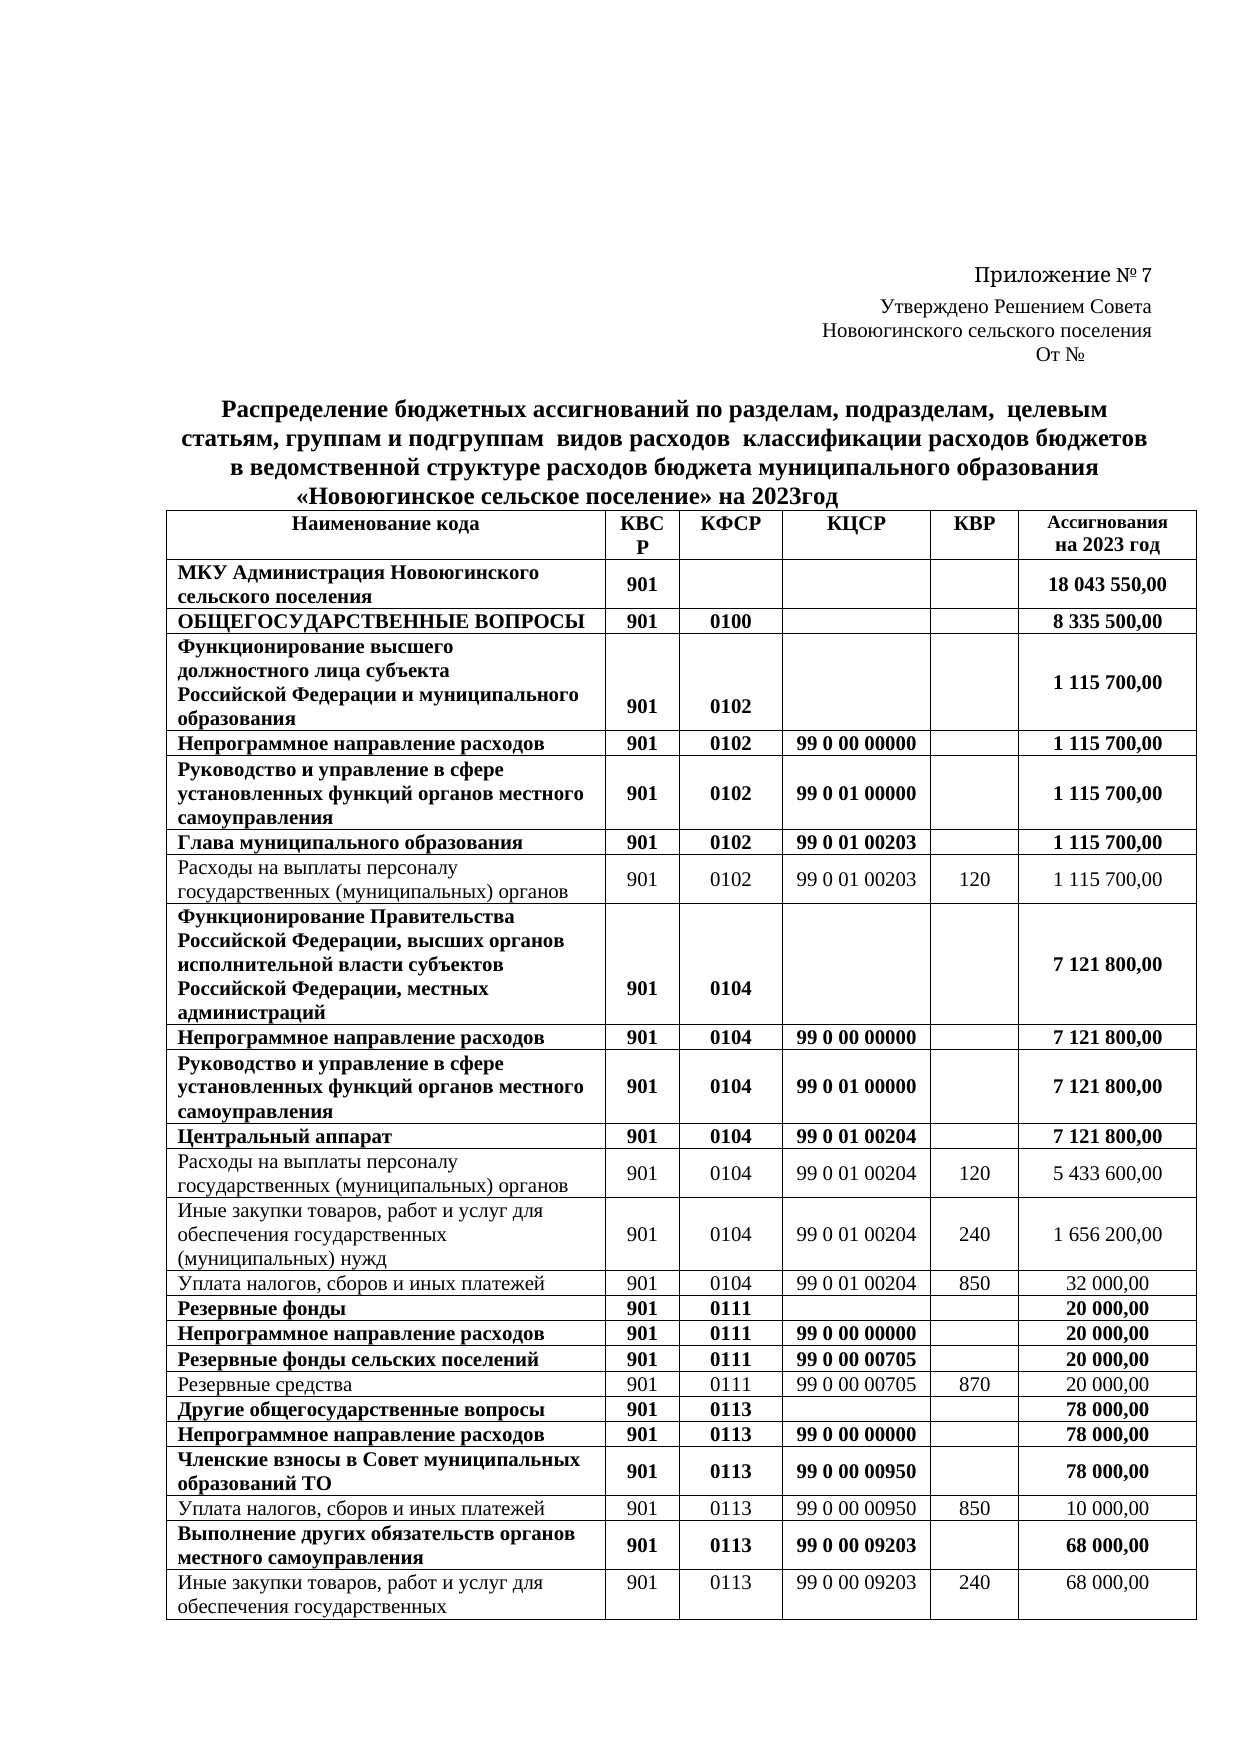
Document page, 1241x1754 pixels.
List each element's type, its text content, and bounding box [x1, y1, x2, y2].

table_cell 20 000,00 [1019, 1372, 1196, 1396]
table_cell Глава муниципального образования [167, 830, 605, 854]
table_cell 240 [931, 1198, 1018, 1270]
table_cell [931, 1422, 1018, 1446]
table_cell 901 [606, 1570, 679, 1618]
table_cell 240 [931, 1570, 1018, 1618]
table_cell 0111 [680, 1296, 782, 1320]
table_cell Непрограммное направление расходов [167, 731, 605, 755]
table_cell 18 043 550,00 [1019, 560, 1196, 608]
table_cell Другие общегосударственные вопросы [167, 1397, 605, 1421]
table_cell 7 121 800,00 [1019, 904, 1196, 1024]
table_cell Руководство и управление в сфере установленных функций органов местного самоуправления [167, 756, 605, 829]
table_cell 0111 [680, 1321, 782, 1345]
text Приложение № 7 [177, 263, 1152, 287]
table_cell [167, 1570, 605, 1618]
table_cell 901 [606, 904, 679, 1024]
table_cell 1 115 700,00 [1019, 731, 1196, 755]
table_cell 0102 [680, 855, 782, 903]
table_cell 870 [931, 1372, 1018, 1396]
table_cell 901 [606, 1149, 679, 1197]
table_cell 8 335 500,00 [1019, 609, 1196, 633]
table_cell 99 0 00 00000 [783, 1025, 930, 1049]
table_cell [931, 609, 1018, 633]
table_cell 901 [606, 830, 679, 854]
table_cell [783, 1296, 930, 1320]
table_cell [931, 904, 1018, 1024]
table_cell 901 [606, 1025, 679, 1049]
table_cell 901 [606, 1372, 679, 1396]
table_cell 901 [606, 731, 679, 755]
table_cell 68 000,00 [1019, 1521, 1196, 1569]
table_cell 99 0 00 00000 [783, 1422, 930, 1446]
table_cell [783, 634, 930, 730]
table_cell Членские взносы в Совет муниципальных образований ТО [167, 1447, 605, 1495]
table_cell [783, 904, 930, 1024]
table_cell Непрограммное направление расходов [167, 1422, 605, 1446]
table_cell 99 0 00 09203 [783, 1521, 930, 1569]
table_cell 901 [606, 1447, 679, 1495]
text Утверждено Решением Совета [177, 294, 1152, 318]
table_cell 901 [606, 756, 679, 829]
table_cell 0102 [680, 731, 782, 755]
table_header КЦСР [783, 511, 930, 559]
table_cell 120 [931, 1149, 1018, 1197]
table_cell 99 0 01 00000 [783, 756, 930, 829]
table_header Наименование кода [167, 511, 605, 559]
table_cell ОБЩЕГОСУДАРСТВЕННЫЕ ВОПРОСЫ [167, 609, 605, 633]
table_cell 0113 [680, 1422, 782, 1446]
table_cell 901 [606, 1124, 679, 1148]
text Распределение бюджетных ассигнований по разделам, подразделам, целевым статьям, группам и подгруппам видов расходов классификации расходов бюджетов в ведомственной структуре расходов бюджета муниципального образования «Новоюгинское сельское поселение» на 2023год [177, 394, 1152, 509]
table_cell [931, 756, 1018, 829]
table_cell [783, 560, 930, 608]
table_header КФСР [680, 511, 782, 559]
table_cell 99 0 00 00950 [783, 1447, 930, 1495]
table_cell Уплата налогов, сборов и иных платежей [167, 1271, 605, 1295]
table_cell 901 [606, 634, 679, 730]
table_cell [931, 1050, 1018, 1123]
table_cell [931, 1521, 1018, 1569]
table_cell 0104 [680, 1271, 782, 1295]
table_cell 901 [606, 609, 679, 633]
table_cell 99 0 00 00705 [783, 1346, 930, 1371]
table_cell 901 [606, 1346, 679, 1371]
table_cell 901 [606, 1422, 679, 1446]
table_header КВСР [606, 511, 679, 559]
table_cell МКУ Администрация Новоюгинского сельского поселения [167, 560, 605, 608]
table_cell 99 0 01 00204 [783, 1271, 930, 1295]
table_cell Руководство и управление в сфере установленных функций органов местного самоуправления [167, 1050, 605, 1123]
table_cell 99 0 01 00000 [783, 1050, 930, 1123]
table_cell 901 [606, 1296, 679, 1320]
table_cell 850 [931, 1496, 1018, 1520]
table_cell 901 [606, 1198, 679, 1270]
table_cell 0100 [680, 609, 782, 633]
table_cell [931, 1346, 1018, 1371]
table_cell 0113 [680, 1521, 782, 1569]
text Новоюгинского сельского поселения [177, 318, 1152, 342]
table_cell 0102 [680, 756, 782, 829]
table_cell [680, 560, 782, 608]
table_cell 0104 [680, 1198, 782, 1270]
table_cell 7 121 800,00 [1019, 1025, 1196, 1049]
table_cell [931, 1447, 1018, 1495]
table_cell 99 0 01 00204 [783, 1198, 930, 1270]
table_cell [931, 731, 1018, 755]
table_cell Расходы на выплаты персоналу государственных (муниципальных) органов [167, 1149, 605, 1197]
table_cell Резервные фонды сельских поселений [167, 1346, 605, 1371]
table_cell 99 0 01 00203 [783, 855, 930, 903]
table_cell Непрограммное направление расходов [167, 1025, 605, 1049]
table_cell [931, 1296, 1018, 1320]
table_cell 0104 [680, 1149, 782, 1197]
table_cell 1 115 700,00 [1019, 855, 1196, 903]
table_cell [931, 634, 1018, 730]
table_cell [931, 1321, 1018, 1345]
table_cell Функционирование Правительства Российской Федерации, высших органов исполнительной власти субъектов Российской Федерации, местных администраций [167, 904, 605, 1024]
table_cell 0111 [680, 1346, 782, 1371]
table_cell 0111 [680, 1372, 782, 1396]
table_cell 68 000,00 [1019, 1570, 1196, 1618]
table_cell 901 [606, 1271, 679, 1295]
table_cell Функционирование высшего должностного лица субъекта Российской Федерации и муниципального образования [167, 634, 605, 730]
table_cell [931, 1025, 1018, 1049]
table_cell 99 0 01 00204 [783, 1149, 930, 1197]
table_cell 5 433 600,00 [1019, 1149, 1196, 1197]
table_cell 0104 [680, 1025, 782, 1049]
table_cell 120 [931, 855, 1018, 903]
table_cell 20 000,00 [1019, 1321, 1196, 1345]
table_cell 850 [931, 1271, 1018, 1295]
table_cell Иные закупки товаров, работ и услуг для обеспечения государственных (муниципальных) нужд [167, 1198, 605, 1270]
table_cell 99 0 01 00203 [783, 830, 930, 854]
table_cell 901 [606, 1397, 679, 1421]
table_cell 32 000,00 [1019, 1271, 1196, 1295]
table_cell 1 656 200,00 [1019, 1198, 1196, 1270]
table_cell 0113 [680, 1570, 782, 1618]
table_cell 20 000,00 [1019, 1296, 1196, 1320]
table_cell Расходы на выплаты персоналу государственных (муниципальных) органов [167, 855, 605, 903]
table_cell 1 115 700,00 [1019, 634, 1196, 730]
table_cell 99 0 00 00000 [783, 731, 930, 755]
table_cell 0104 [680, 904, 782, 1024]
table_cell Резервные средства [167, 1372, 605, 1396]
table_cell 0104 [680, 1050, 782, 1123]
table_cell 99 0 01 00204 [783, 1124, 930, 1148]
table_cell 901 [606, 1321, 679, 1345]
table_cell 901 [606, 1521, 679, 1569]
table_cell Резервные фонды [167, 1296, 605, 1320]
table_header Ассигнования на 2023 год [1019, 511, 1196, 559]
table_cell Выполнение других обязательств органов местного самоуправления [167, 1521, 605, 1569]
table_cell 10 000,00 [1019, 1496, 1196, 1520]
table_cell 1 115 700,00 [1019, 756, 1196, 829]
table_cell 0113 [680, 1397, 782, 1421]
table_cell [783, 609, 930, 633]
table_cell 901 [606, 1496, 679, 1520]
table_cell 7 121 800,00 [1019, 1124, 1196, 1148]
table_cell 1 115 700,00 [1019, 830, 1196, 854]
table_cell 0113 [680, 1447, 782, 1495]
table_cell 99 0 00 00000 [783, 1321, 930, 1345]
table_cell 7 121 800,00 [1019, 1050, 1196, 1123]
table_cell [931, 560, 1018, 608]
table_cell [931, 830, 1018, 854]
table_cell Центральный аппарат [167, 1124, 605, 1148]
table_cell 78 000,00 [1019, 1397, 1196, 1421]
table_cell Уплата налогов, сборов и иных платежей [167, 1496, 605, 1520]
table_cell 78 000,00 [1019, 1422, 1196, 1446]
table_cell [783, 1397, 930, 1421]
table_cell 99 0 00 00705 [783, 1372, 930, 1396]
table_cell [931, 1124, 1018, 1148]
table_cell 0113 [680, 1496, 782, 1520]
table_cell 78 000,00 [1019, 1447, 1196, 1495]
table_cell 901 [606, 855, 679, 903]
table_cell [931, 1397, 1018, 1421]
text От № [177, 342, 1152, 366]
table_cell 901 [606, 1050, 679, 1123]
table_cell 99 0 00 00950 [783, 1496, 930, 1520]
table_cell 901 [606, 560, 679, 608]
table_cell 0102 [680, 634, 782, 730]
table_cell 0102 [680, 830, 782, 854]
table_header КВР [931, 511, 1018, 559]
table_cell 99 0 00 09203 [783, 1570, 930, 1618]
table_cell Непрограммное направление расходов [167, 1321, 605, 1345]
table_cell 20 000,00 [1019, 1346, 1196, 1371]
table_cell 0104 [680, 1124, 782, 1148]
